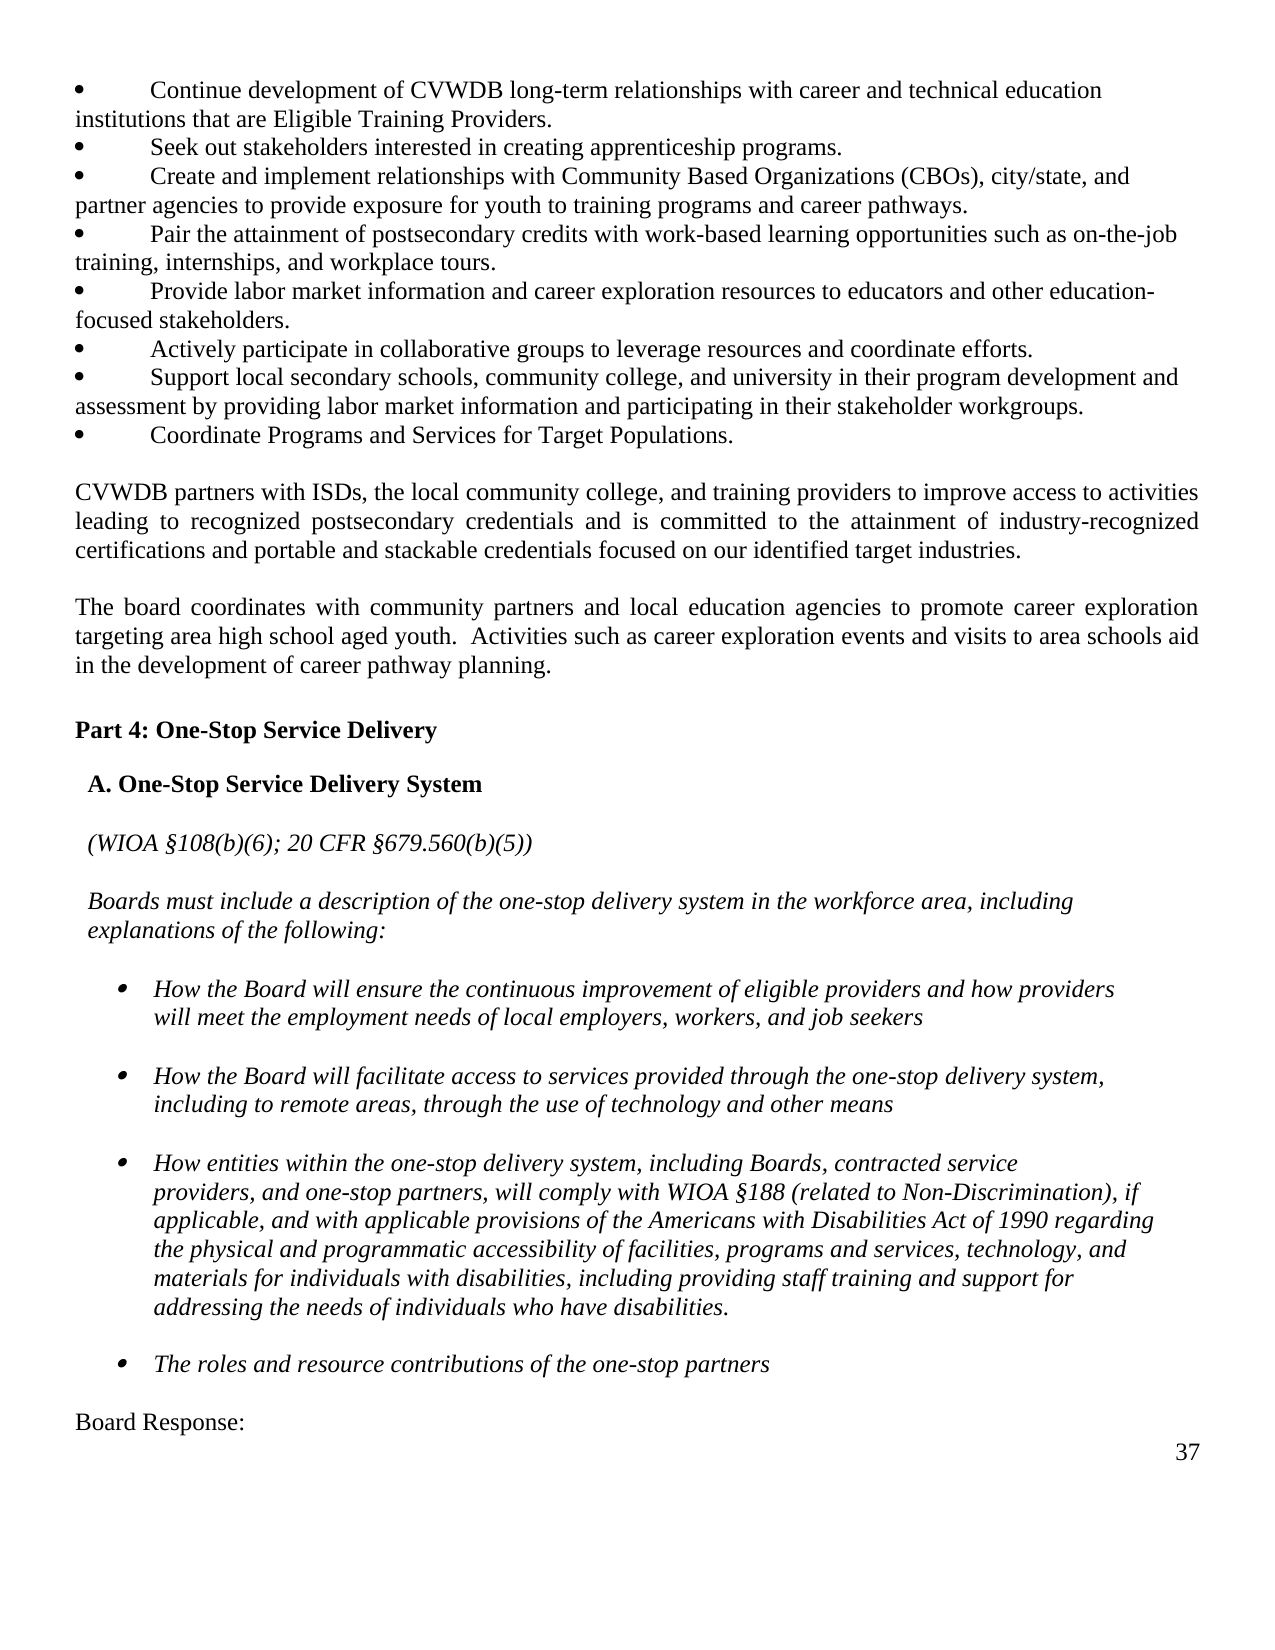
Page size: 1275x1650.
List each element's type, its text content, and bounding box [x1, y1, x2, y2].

text (WIOA §108(b)(6); 20 CFR §679.560(b)(5)) [87, 828, 1200, 857]
text Board Response: [75, 1407, 1200, 1435]
text Boards must include a description of the one-stop delivery system in the workforce area, including explanations of the following: [87, 886, 1080, 944]
list Seek out stakeholders interested in creating apprenticeship programs. [75, 132, 1200, 161]
text The board coordinates with community partners and local education agencies to promote career exploration targeting area high school aged youth. Activities such as career exploration events and visits to area schools aid in the development of career pathway planning. [75, 592, 1200, 679]
subtitle Part 4: One-Stop Service Delivery [75, 715, 1200, 744]
list How the Board will facilitate access to services provided through the one-stop delivery system, including to remote areas, through the use of technology and other means [116, 1061, 1128, 1118]
list How entities within the one-stop delivery system, including Boards, contracted service [116, 1148, 1176, 1177]
list providers, and one-stop partners, will comply with WIOA §188 (related to Non-Discrimination), if applicable, and with applicable provisions of the Americans with Disabilities Act of 1990 regarding the physical and programmatic accessibility of facilities, programs and services, technology, and materials for individuals with disabilities, including providing staff training and support for addressing the needs of individuals who have disabilities. [153, 1177, 1176, 1320]
list Coordinate Programs and Services for Target Populations. [75, 420, 1200, 449]
list Provide labor market information and career exploration resources to educators and other education-focused stakeholders. [75, 276, 1200, 334]
list Support local secondary schools, community college, and university in their program development and assessment by providing labor market information and participating in their stakeholder workgroups. [75, 362, 1200, 420]
text CVWDB partners with ISDs, the local community college, and training providers to improve access to activities leading to recognized postsecondary credentials and is committed to the attainment of industry-recognized certifications and portable and stackable credentials focused on our identified target industries. [75, 477, 1200, 564]
list How the Board will ensure the continuous improvement of eligible providers and how providers will meet the employment needs of local employers, workers, and job seekers [116, 974, 1133, 1031]
list The roles and resource contributions of the one-stop partners [116, 1349, 1200, 1378]
subtitle One-Stop Service Delivery System [87, 769, 1200, 798]
list Actively participate in collaborative groups to leverage resources and coordinate efforts. [75, 334, 1200, 362]
list Create and implement relationships with Community Based Organizations (CBOs), city/state, and partner agencies to provide exposure for youth to training programs and career pathways. [75, 161, 1200, 219]
list Pair the attainment of postsecondary credits with work-based learning opportunities such as on-the-job training, internships, and workplace tours. [75, 219, 1200, 276]
list Continue development of CVWDB long-term relationships with career and technical education institutions that are Eligible Training Providers. [75, 75, 1200, 132]
